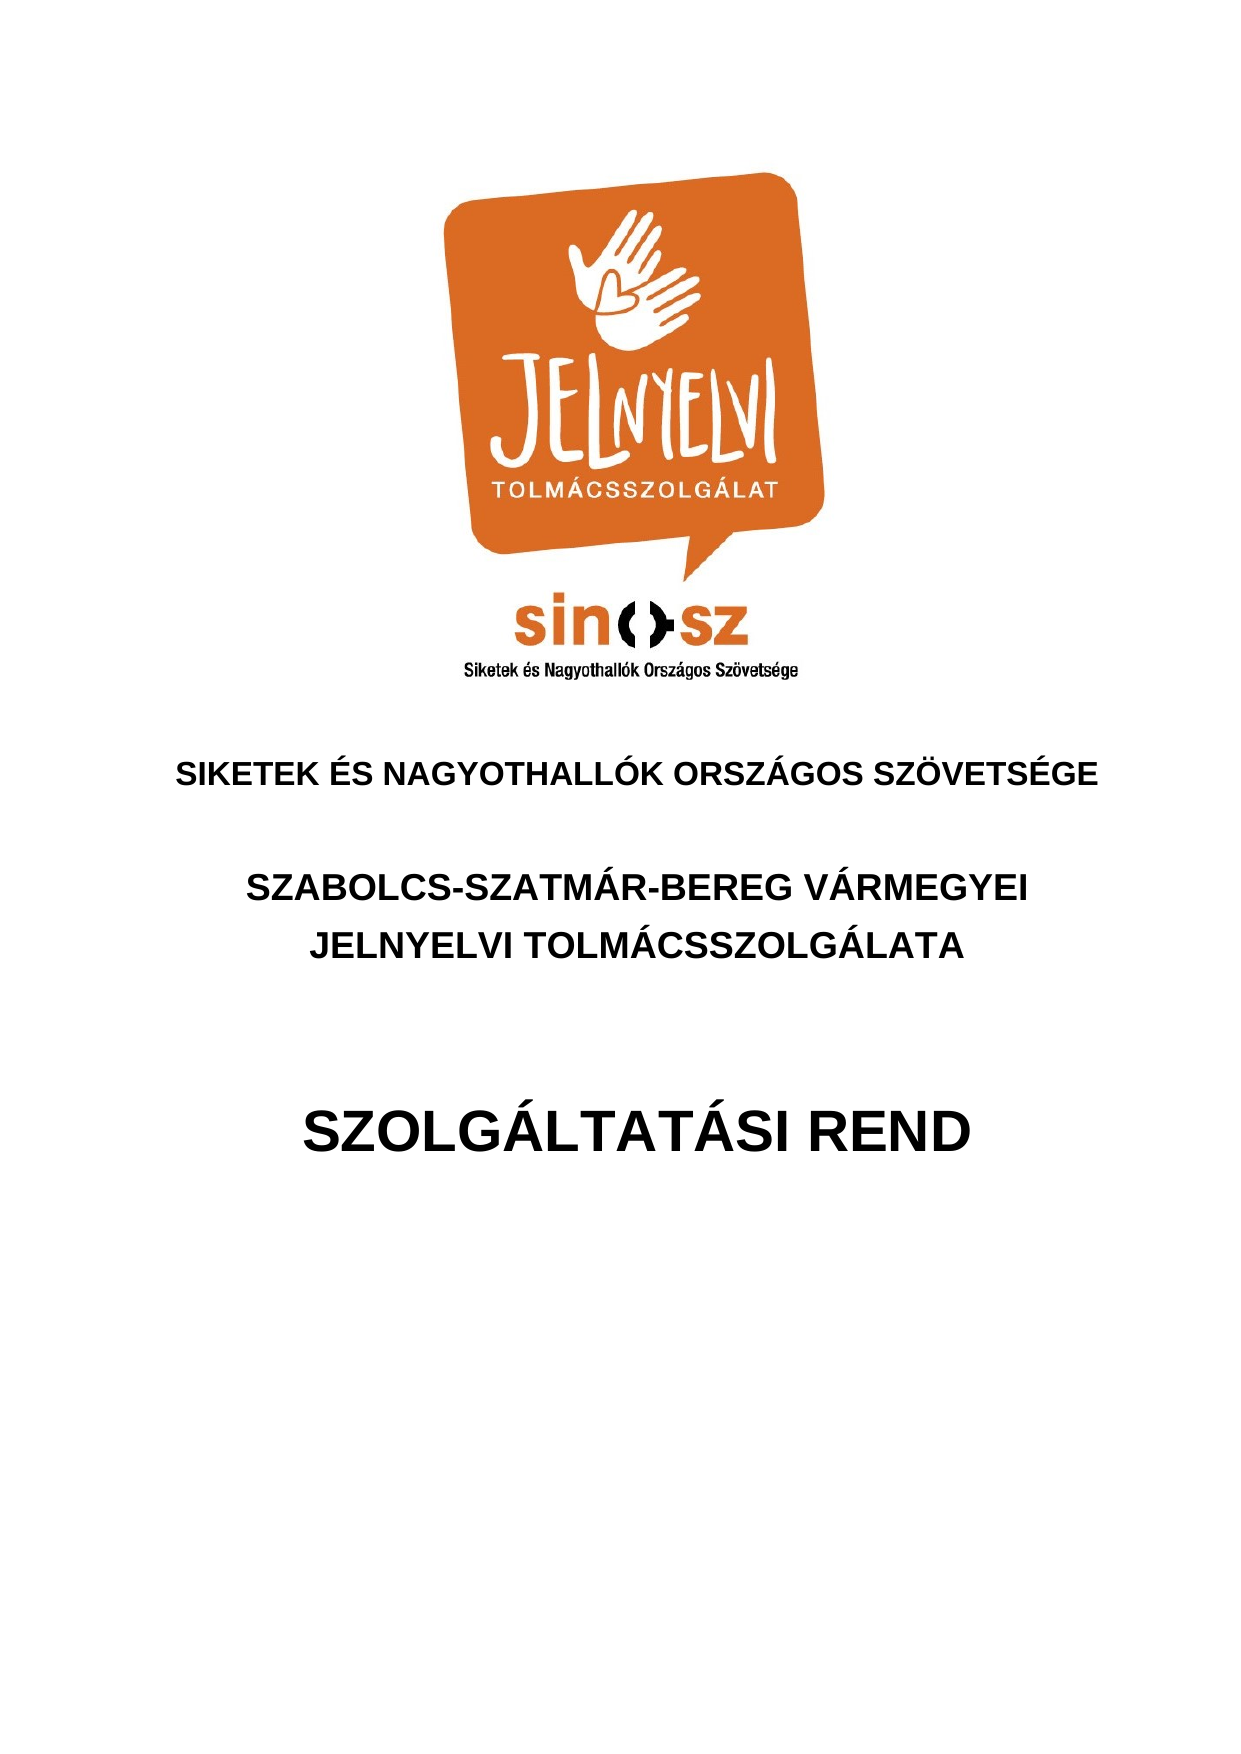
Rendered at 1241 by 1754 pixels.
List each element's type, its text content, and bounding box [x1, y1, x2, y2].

picture [334, 118, 941, 725]
text SIKETEK ÉS NAGYOTHALLÓK ORSZÁGOS SZÖVETSÉGE [123, 754, 1152, 792]
text SZABOLCS-SZATMÁR-BEREG VÁRMEGYEI [123, 865, 1152, 908]
text JELNYELVI TOLMÁCSSZOLGÁLATA [123, 923, 1152, 966]
text SZOLGÁLTATÁSI REND [123, 1097, 1152, 1164]
